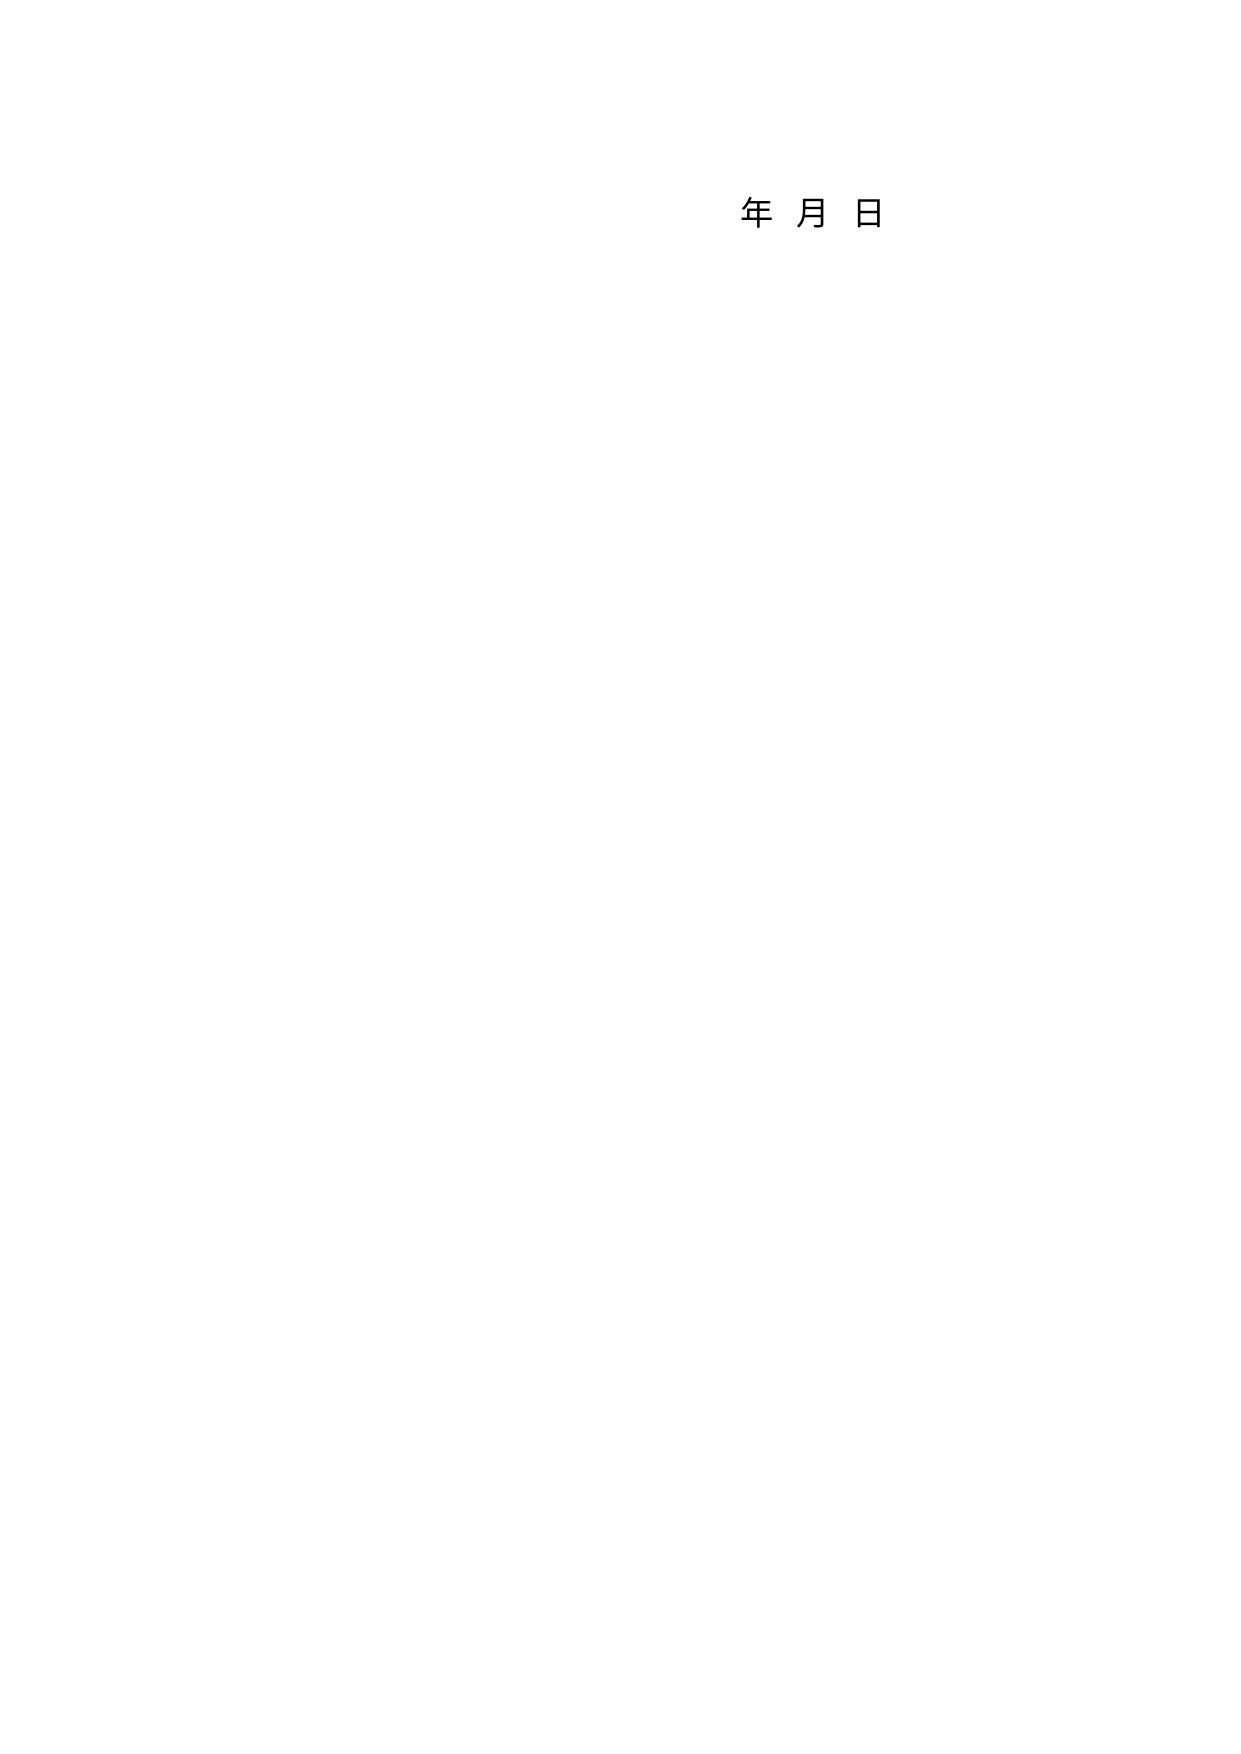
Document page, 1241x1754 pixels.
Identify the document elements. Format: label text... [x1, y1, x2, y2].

text 年 月 日 [171, 178, 1069, 243]
